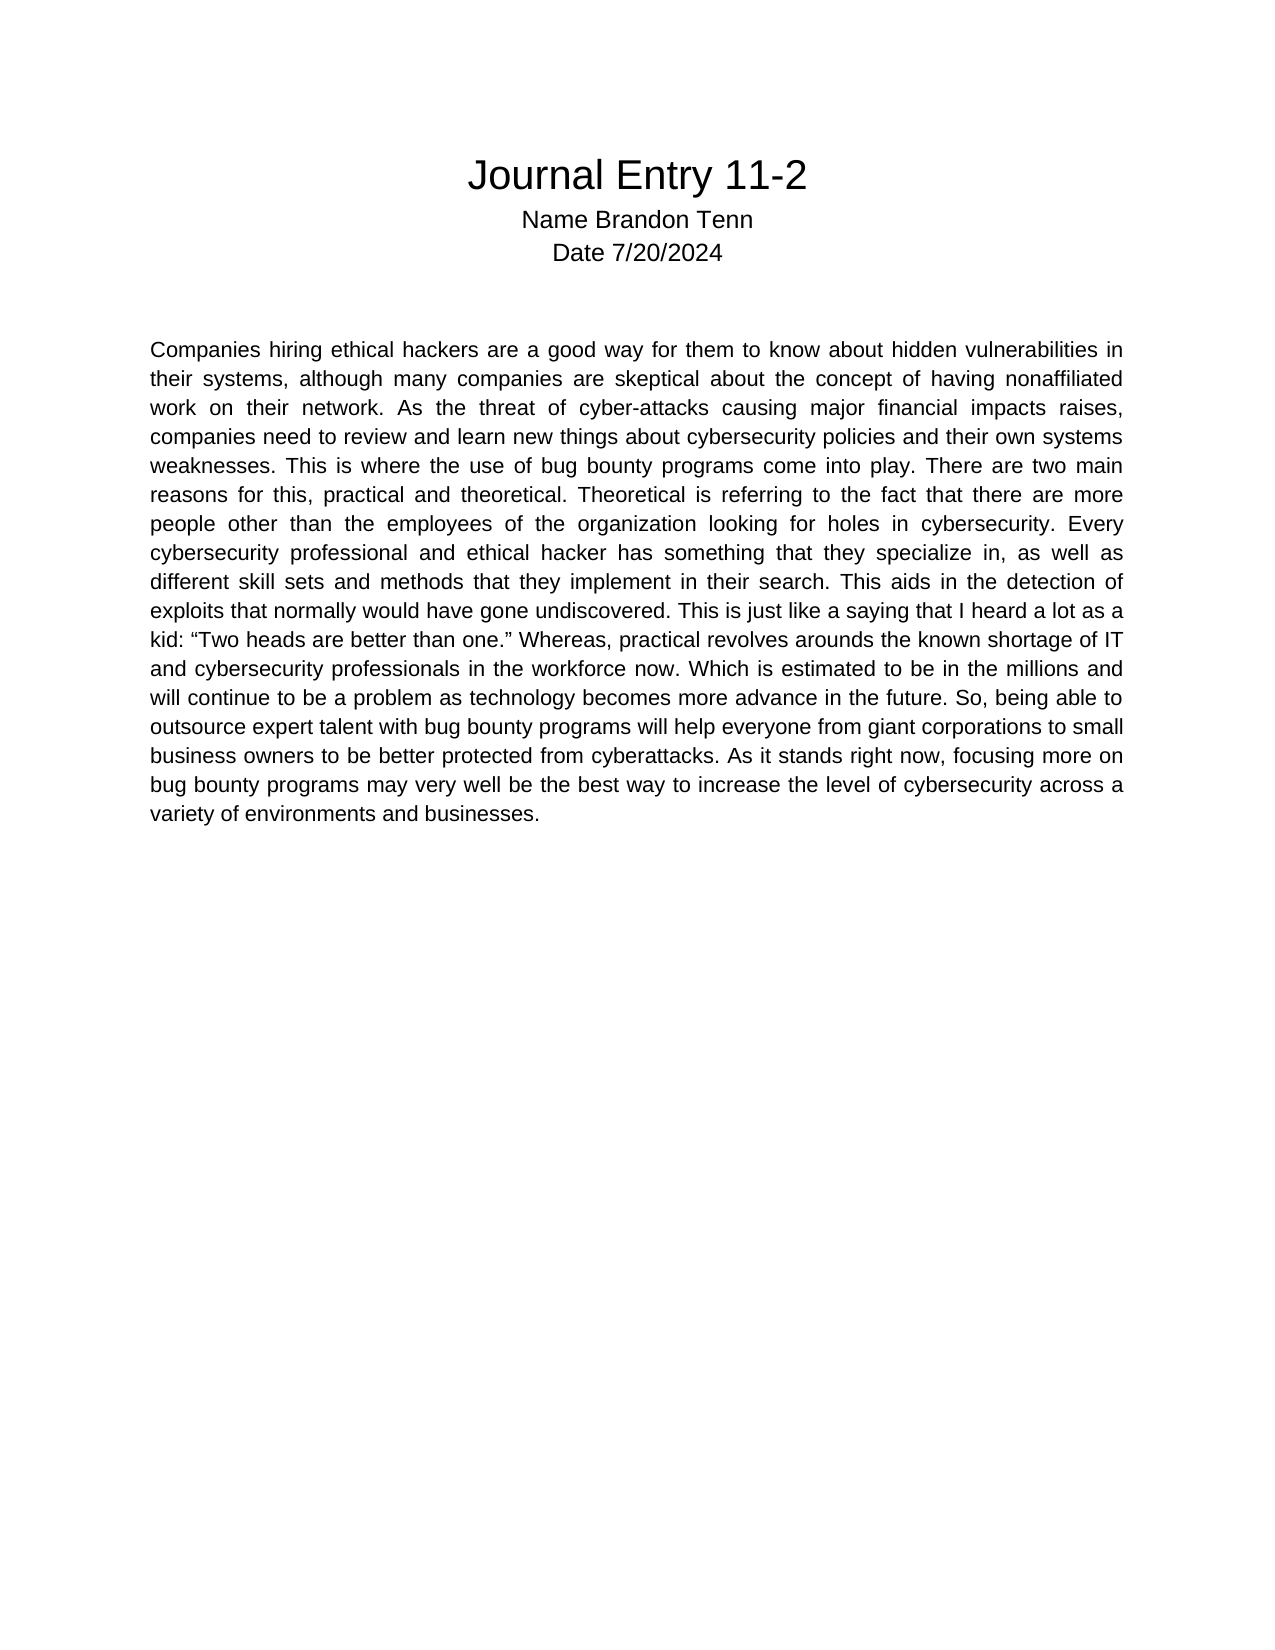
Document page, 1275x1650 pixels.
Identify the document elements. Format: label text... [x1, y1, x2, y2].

text Companies hiring ethical hackers are a good way for them to know about hidden vulnerabilities in their systems, although many companies are skeptical about the concept of having nonaffiliated work on their network. As the threat of cyber-attacks causing major financial impacts raises, companies need to review and learn new things about cybersecurity policies and their own systems weaknesses. This is where the use of bug bounty programs come into play. There are two main reasons for this, practical and theoretical. Theoretical is referring to the fact that there are more people other than the employees of the organization looking for holes in cybersecurity. Every cybersecurity professional and ethical hacker has something that they specialize in, as well as different skill sets and methods that they implement in their search. This aids in the detection of exploits that normally would have gone undiscovered. This is just like a saying that I heard a lot as a kid: “Two heads are better than one.” Whereas, practical revolves arounds the known shortage of IT and cybersecurity professionals in the workforce now. Which is estimated to be in the millions and will continue to be a problem as technology becomes more advance in the future. So, being able to outsource expert talent with bug bounty programs will help everyone from giant corporations to small business owners to be better protected from cyberattacks. As it stands right now, focusing more on bug bounty programs may very well be the best way to increase the level of cybersecurity across a variety of environments and businesses. [150, 337, 1125, 826]
text Journal Entry 11-2 [150, 150, 1125, 198]
text Date 7/20/2024 [150, 238, 1125, 267]
text Name Brandon Tenn [150, 205, 1125, 234]
